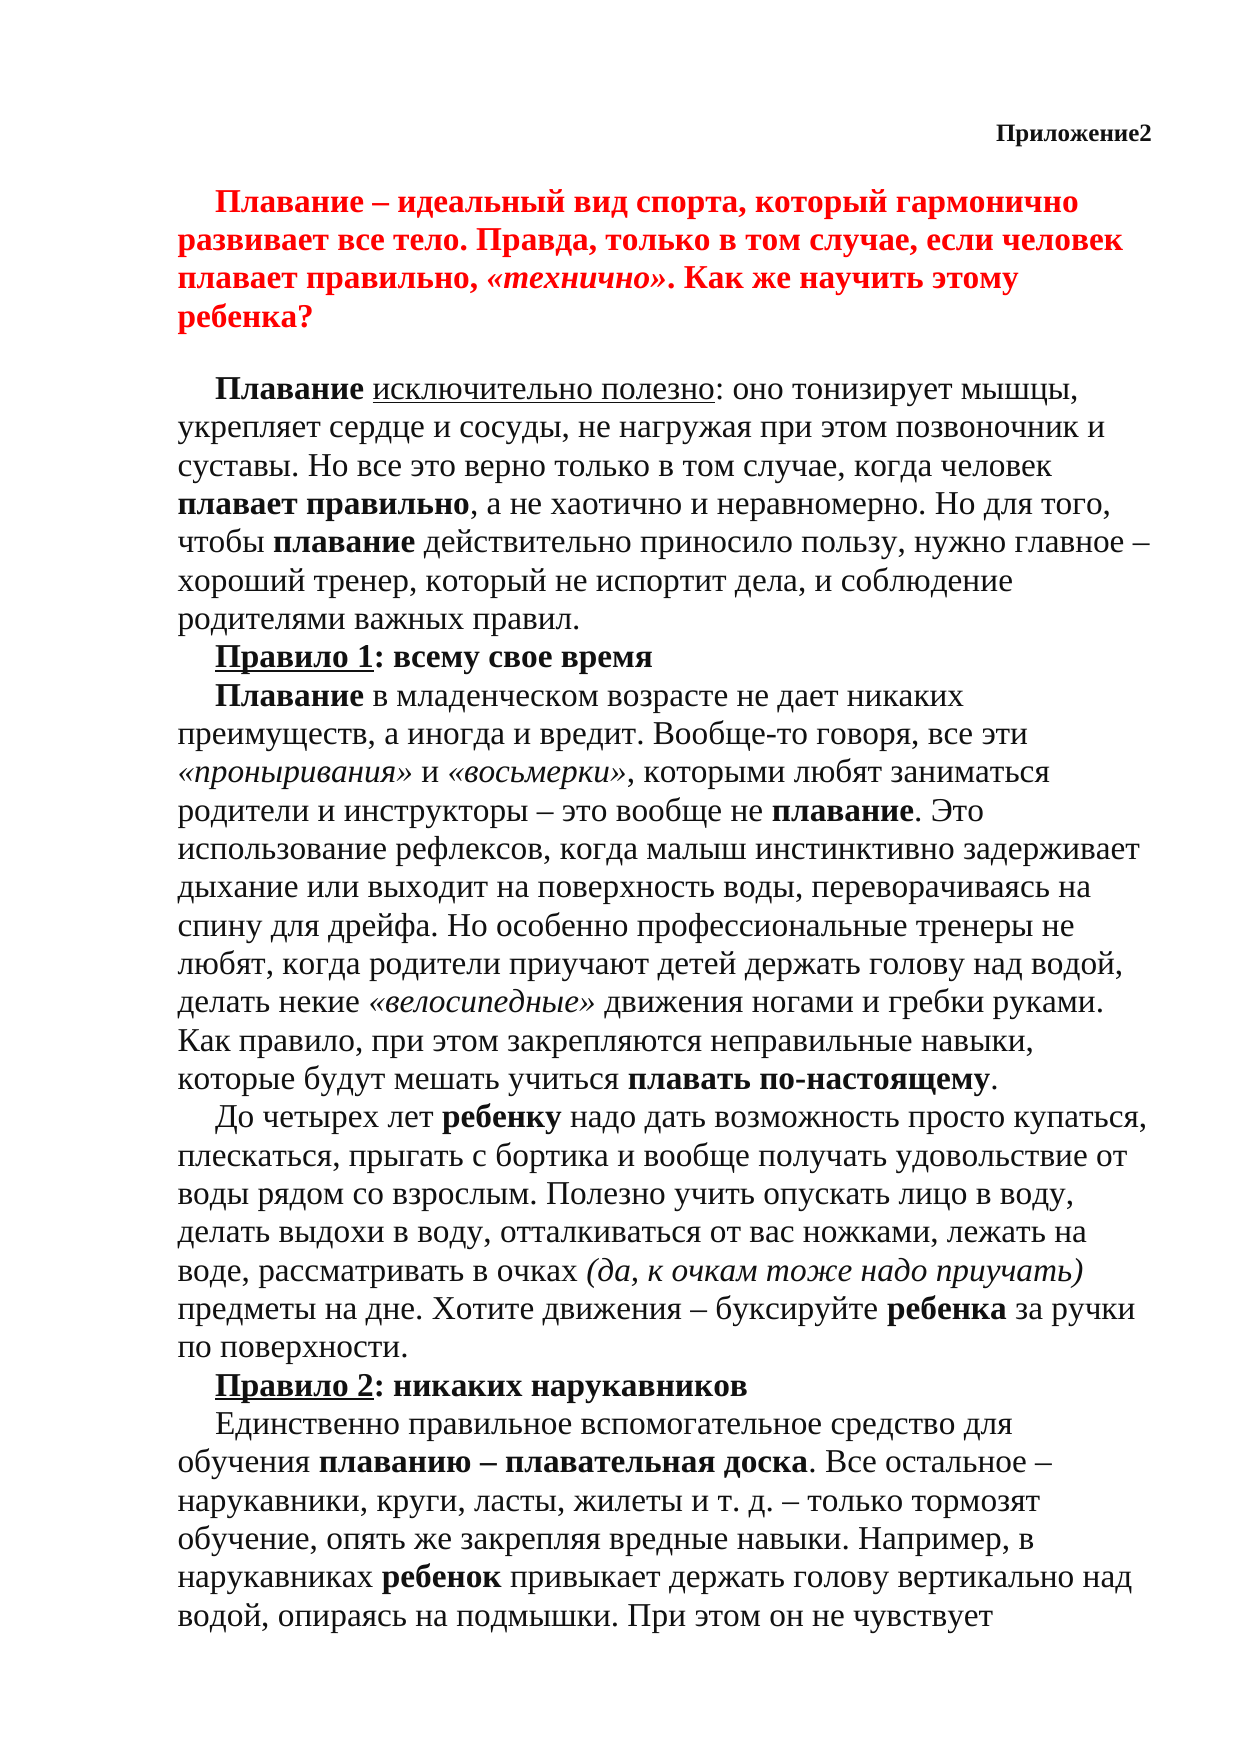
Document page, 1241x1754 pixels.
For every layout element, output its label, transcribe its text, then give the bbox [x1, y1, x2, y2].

text Правило 1: всему свое время [177, 637, 1152, 675]
text Плавание исключительно полезно: оно тонизирует мышцы, укрепляет сердце и сосуды, не нагружая при этом позвоночник и суставы. Но все это верно только в том случае, когда человек плавает правильно, а не хаотично и неравномерно. Но для того, чтобы плавание действительно приносило пользу, нужно главное – хороший тренер, который не испортит дела, и соблюдение родителями важных правил. [177, 368, 1152, 637]
text Правило 2: никаких нарукавников [177, 1365, 1152, 1403]
text До четырех лет ребенку надо дать возможность просто купаться, плескаться, прыгать с бортика и вообще получать удовольствие от воды рядом со взрослым. Полезно учить опускать лицо в воду, делать выдохи в воду, отталкиваться от вас ножками, лежать на воде, рассматривать в очках (да, к очкам тоже надо приучать) предметы на дне. Хотите движения – буксируйте ребенка за ручки по поверхности. [177, 1097, 1152, 1365]
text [177, 1403, 1152, 1633]
text Приложение2 [177, 118, 1152, 147]
text Плавание – идеальный вид спорта, который гармонично развивает все тело. Правда, только в том случае, если человек плавает правильно, «технично». Как же научить этому ребенка? [177, 181, 1152, 334]
text Плавание в младенческом возрасте не дает никаких преимуществ, а иногда и вредит. Вообще-то говоря, все эти «проныривания» и «восьмерки», которыми любят заниматься родители и инструкторы – это вообще не плавание. Это использование рефлексов, когда малыш инстинктивно задерживает дыхание или выходит на поверхность воды, переворачиваясь на спину для дрейфа. Но особенно профессиональные тренеры не любят, когда родители приучают детей держать голову над водой, делать некие «велосипедные» движения ногами и гребки руками. Как правило, при этом закрепляются неправильные навыки, которые будут мешать учиться плавать по-настоящему. [177, 675, 1152, 1097]
